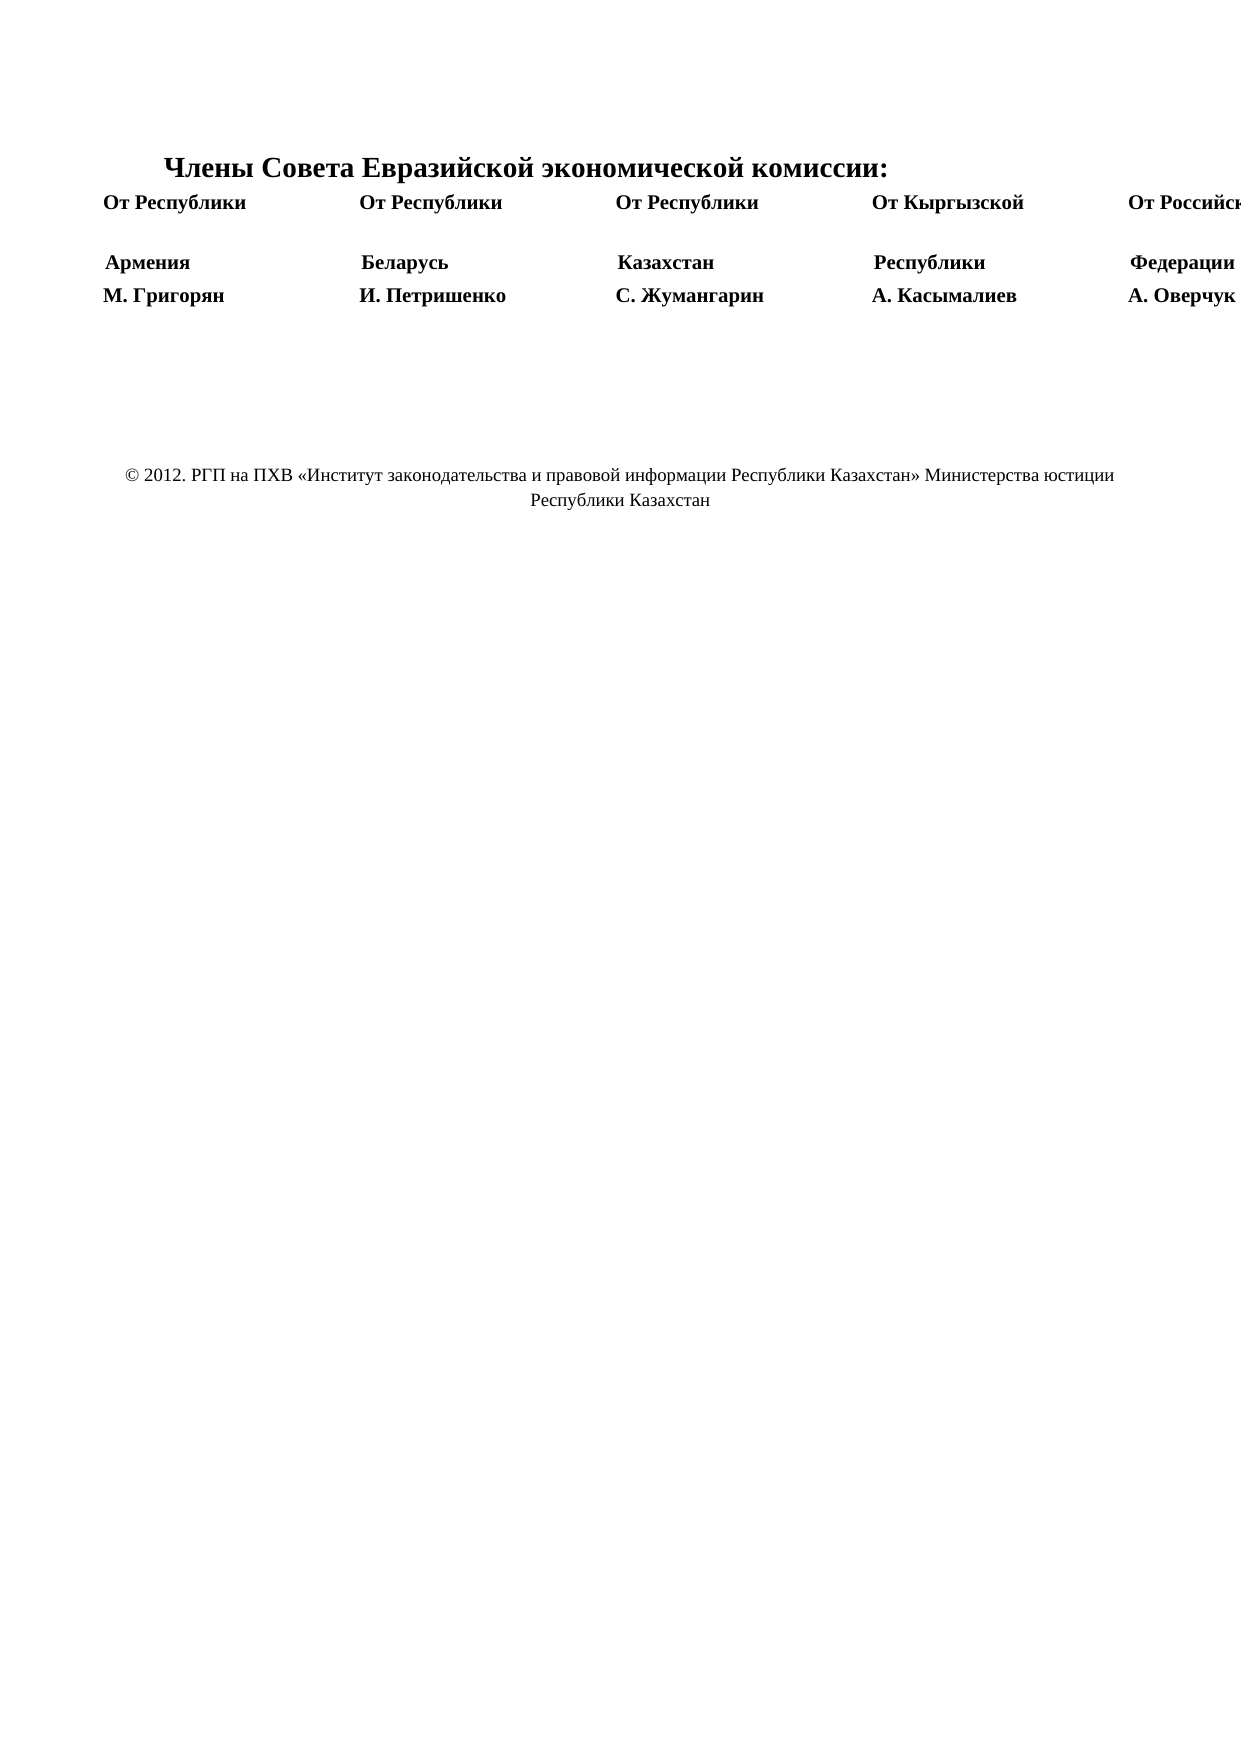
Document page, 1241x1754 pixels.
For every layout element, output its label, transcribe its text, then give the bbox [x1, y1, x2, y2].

table_cell А. Касымалиев [870, 282, 1126, 313]
table_cell С. Жумангарин [614, 282, 870, 313]
table_header От Республики Беларусь [358, 189, 614, 282]
table_cell И. Петришенко [358, 282, 614, 313]
table_header От Кыргызской Республики [870, 189, 1126, 282]
table_cell М. Григорян [101, 282, 357, 313]
table_header От Республики Казахстан [614, 189, 870, 282]
table_header От Российской Федерации [1126, 189, 1240, 282]
table_header От Республики Армения [101, 189, 357, 282]
text © 2012. РГП на ПХВ «Институт законодательства и правовой информации Республики Казахстан» Министерства юстиции Республики Казахстан [112, 464, 1128, 510]
text Члены Совета Евразийской экономической комиссии: [112, 150, 1128, 183]
table_cell А. Оверчук [1126, 282, 1240, 313]
